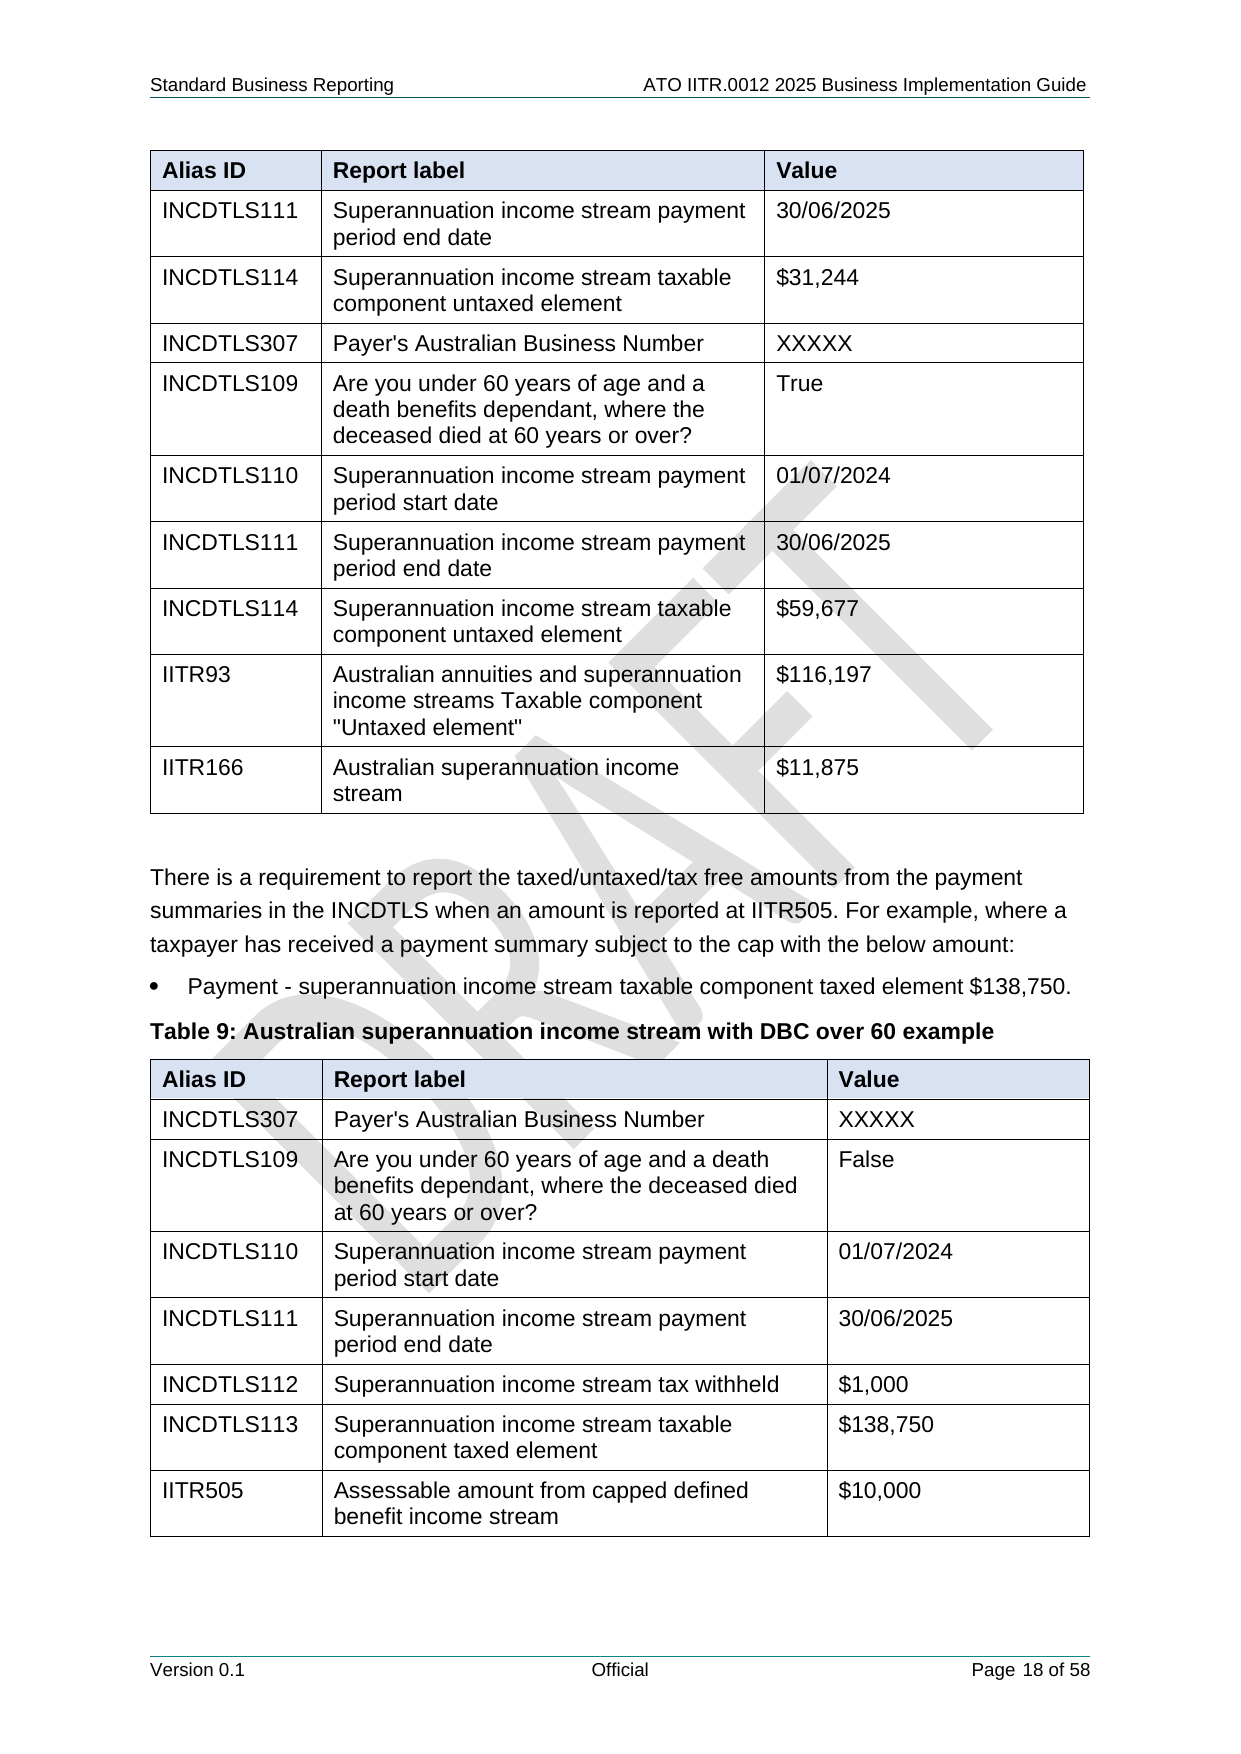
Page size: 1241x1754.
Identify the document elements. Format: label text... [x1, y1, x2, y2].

table_cell Superannuation income stream payment period end date [322, 522, 764, 587]
table_cell $59,677 [765, 589, 1083, 654]
table_cell Are you under 60 years of age and a death benefits dependant, where the deceased died at 60 years or over? [323, 1140, 827, 1231]
table_cell INCDTLS114 [151, 257, 321, 322]
table_cell 30/06/2025 [828, 1298, 1089, 1363]
text Table 9: Australian superannuation income stream with DBC over 60 example [150, 1013, 1090, 1046]
table_cell XXXXX [765, 324, 1083, 362]
table_cell Assessable amount from capped defined benefit income stream [323, 1471, 827, 1536]
table_cell XXXXX [828, 1100, 1089, 1138]
table_cell INCDTLS113 [151, 1405, 322, 1470]
table_cell Superannuation income stream payment period end date [322, 191, 764, 256]
table_cell Are you under 60 years of age and a death benefits dependant, where the deceased died at 60 years or over? [322, 363, 764, 455]
table_header Value [828, 1060, 1089, 1098]
table_cell Payer's Australian Business Number [323, 1100, 827, 1138]
table_cell Superannuation income stream payment period start date [322, 456, 764, 521]
table_cell INCDTLS111 [151, 522, 321, 587]
table_cell INCDTLS110 [151, 456, 321, 521]
table_cell INCDTLS112 [151, 1365, 322, 1403]
table_cell True [765, 363, 1083, 455]
table_cell 30/06/2025 [765, 191, 1083, 256]
table_header Report label [322, 151, 764, 190]
table_cell False [828, 1140, 1089, 1231]
table_cell INCDTLS307 [151, 324, 321, 362]
table_cell $116,197 [765, 655, 1083, 746]
text There is a requirement to report the taxed/untaxed/tax free amounts from the payment summaries in the INCDTLS when an amount is reported at IITR505. For example, where a taxpayer has received a payment summary subject to the cap with the below amount: [150, 859, 1090, 959]
table_header Alias ID [151, 1060, 322, 1098]
table_cell INCDTLS109 [151, 1140, 322, 1231]
table_cell Superannuation income stream taxable component taxed element [323, 1405, 827, 1470]
table_cell $138,750 [828, 1405, 1089, 1470]
table_cell INCDTLS307 [151, 1100, 322, 1138]
table_cell Superannuation income stream tax withheld [323, 1365, 827, 1403]
table_cell $1,000 [828, 1365, 1089, 1403]
table_cell INCDTLS109 [151, 363, 321, 455]
table_cell Payer's Australian Business Number [322, 324, 764, 362]
table_cell 01/07/2024 [828, 1232, 1089, 1297]
table_cell Australian annuities and superannuation income streams Taxable component "Untaxed element" [322, 655, 764, 746]
table_cell $31,244 [765, 257, 1083, 322]
table_header Alias ID [151, 151, 321, 190]
table_cell IITR166 [151, 747, 321, 812]
table_cell 30/06/2025 [765, 522, 1083, 587]
table_cell IITR505 [151, 1471, 322, 1536]
table_cell IITR93 [151, 655, 321, 746]
table_cell INCDTLS111 [151, 1298, 322, 1363]
table_cell Superannuation income stream payment period start date [323, 1232, 827, 1297]
table_cell INCDTLS114 [151, 589, 321, 654]
table_header Value [765, 151, 1083, 190]
table_cell Superannuation income stream payment period end date [323, 1298, 827, 1363]
text Payment - superannuation income stream taxable component taxed element $138,750. [150, 971, 1090, 1000]
table_cell 01/07/2024 [765, 456, 1083, 521]
table_cell INCDTLS111 [151, 191, 321, 256]
table_cell INCDTLS110 [151, 1232, 322, 1297]
table_cell $10,000 [828, 1471, 1089, 1536]
table_cell Superannuation income stream taxable component untaxed element [322, 257, 764, 322]
table_cell Australian superannuation income stream [322, 747, 764, 812]
table_header Report label [323, 1060, 827, 1098]
table_cell Superannuation income stream taxable component untaxed element [322, 589, 764, 654]
table_cell $11,875 [765, 747, 1083, 812]
